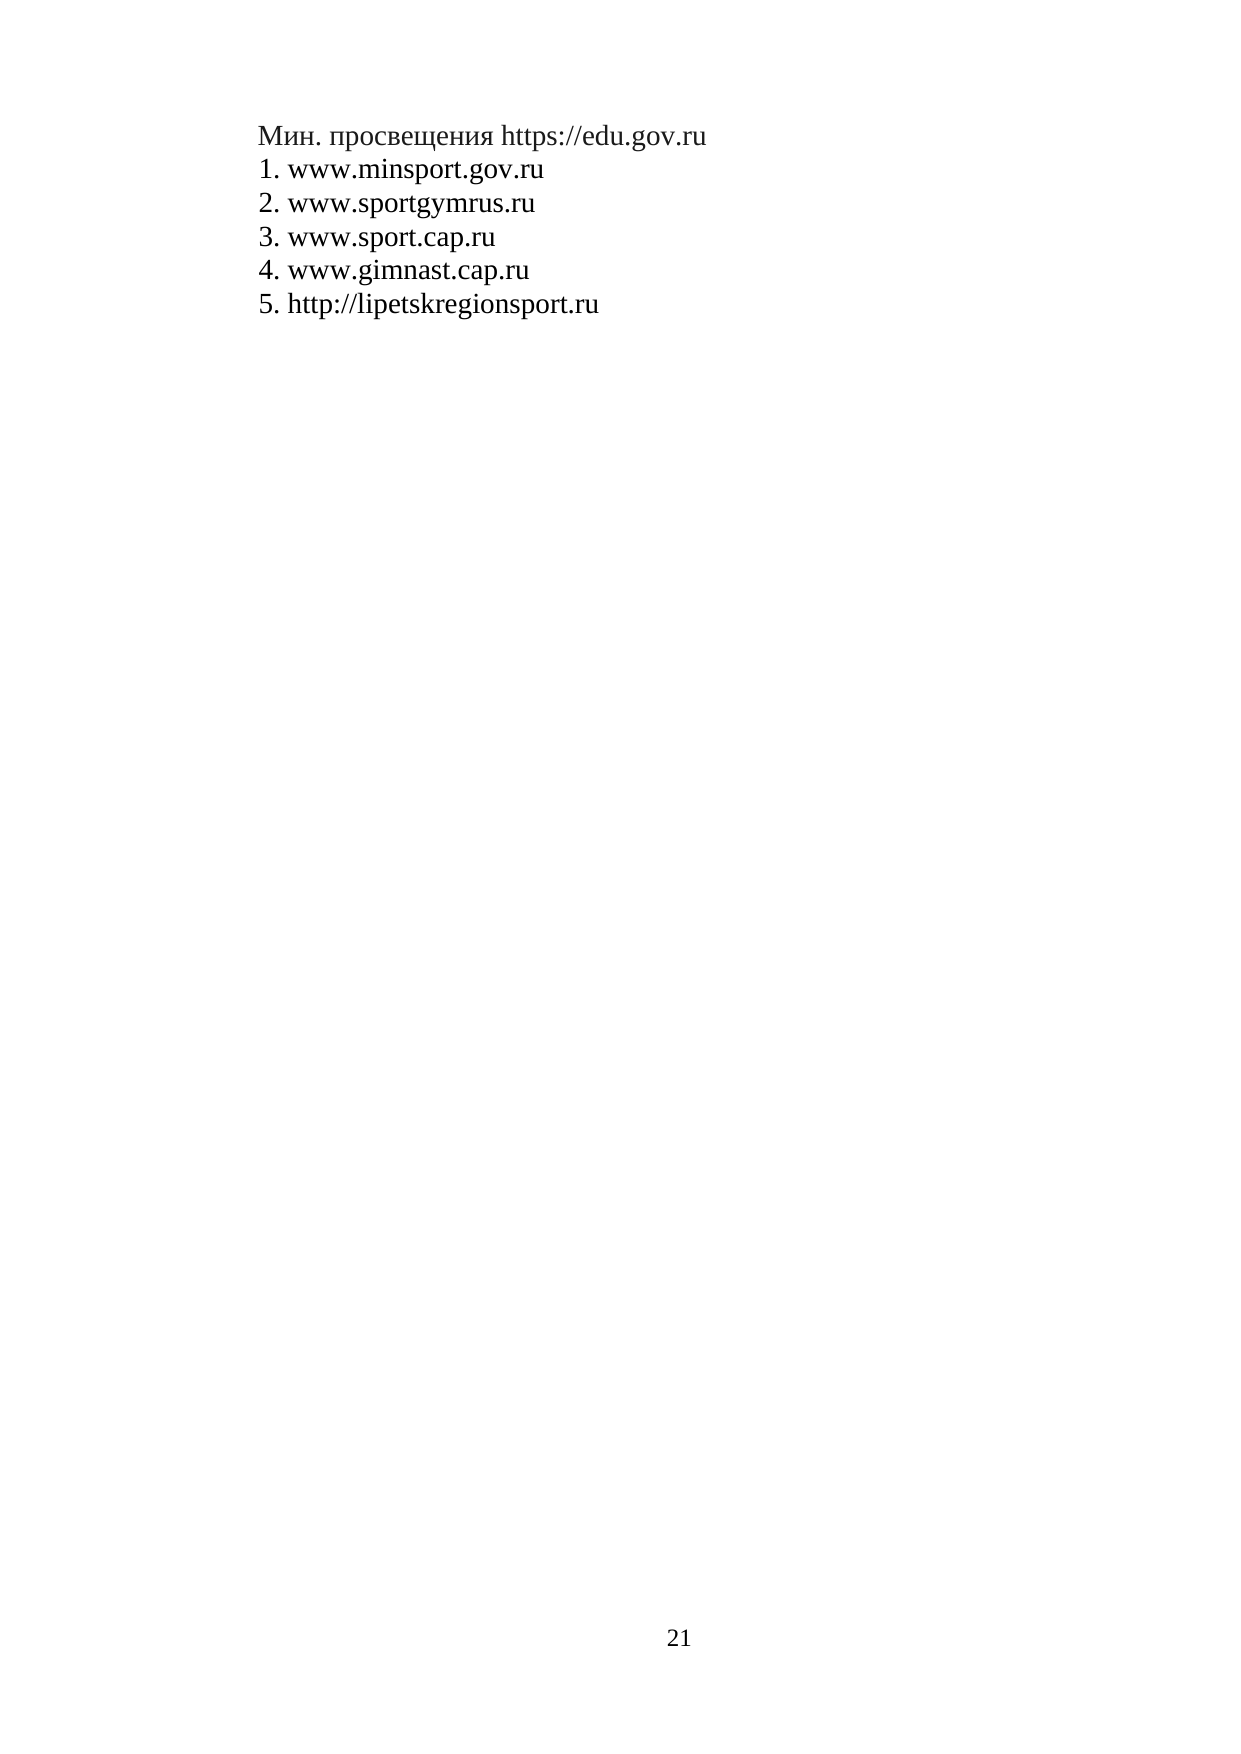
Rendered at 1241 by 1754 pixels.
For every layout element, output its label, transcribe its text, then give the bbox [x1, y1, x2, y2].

text 3. www.sport.cap.ru [177, 219, 1181, 252]
text 5. http://lipetskregionsport.ru [177, 286, 1181, 319]
text Мин. просвещения https://edu.gov.ru [177, 118, 1181, 152]
text 2. www.sportgymrus.ru [177, 185, 1181, 219]
text 4. www.gimnast.cap.ru [177, 252, 1181, 286]
text 1. www.minsport.gov.ru [177, 152, 1181, 185]
